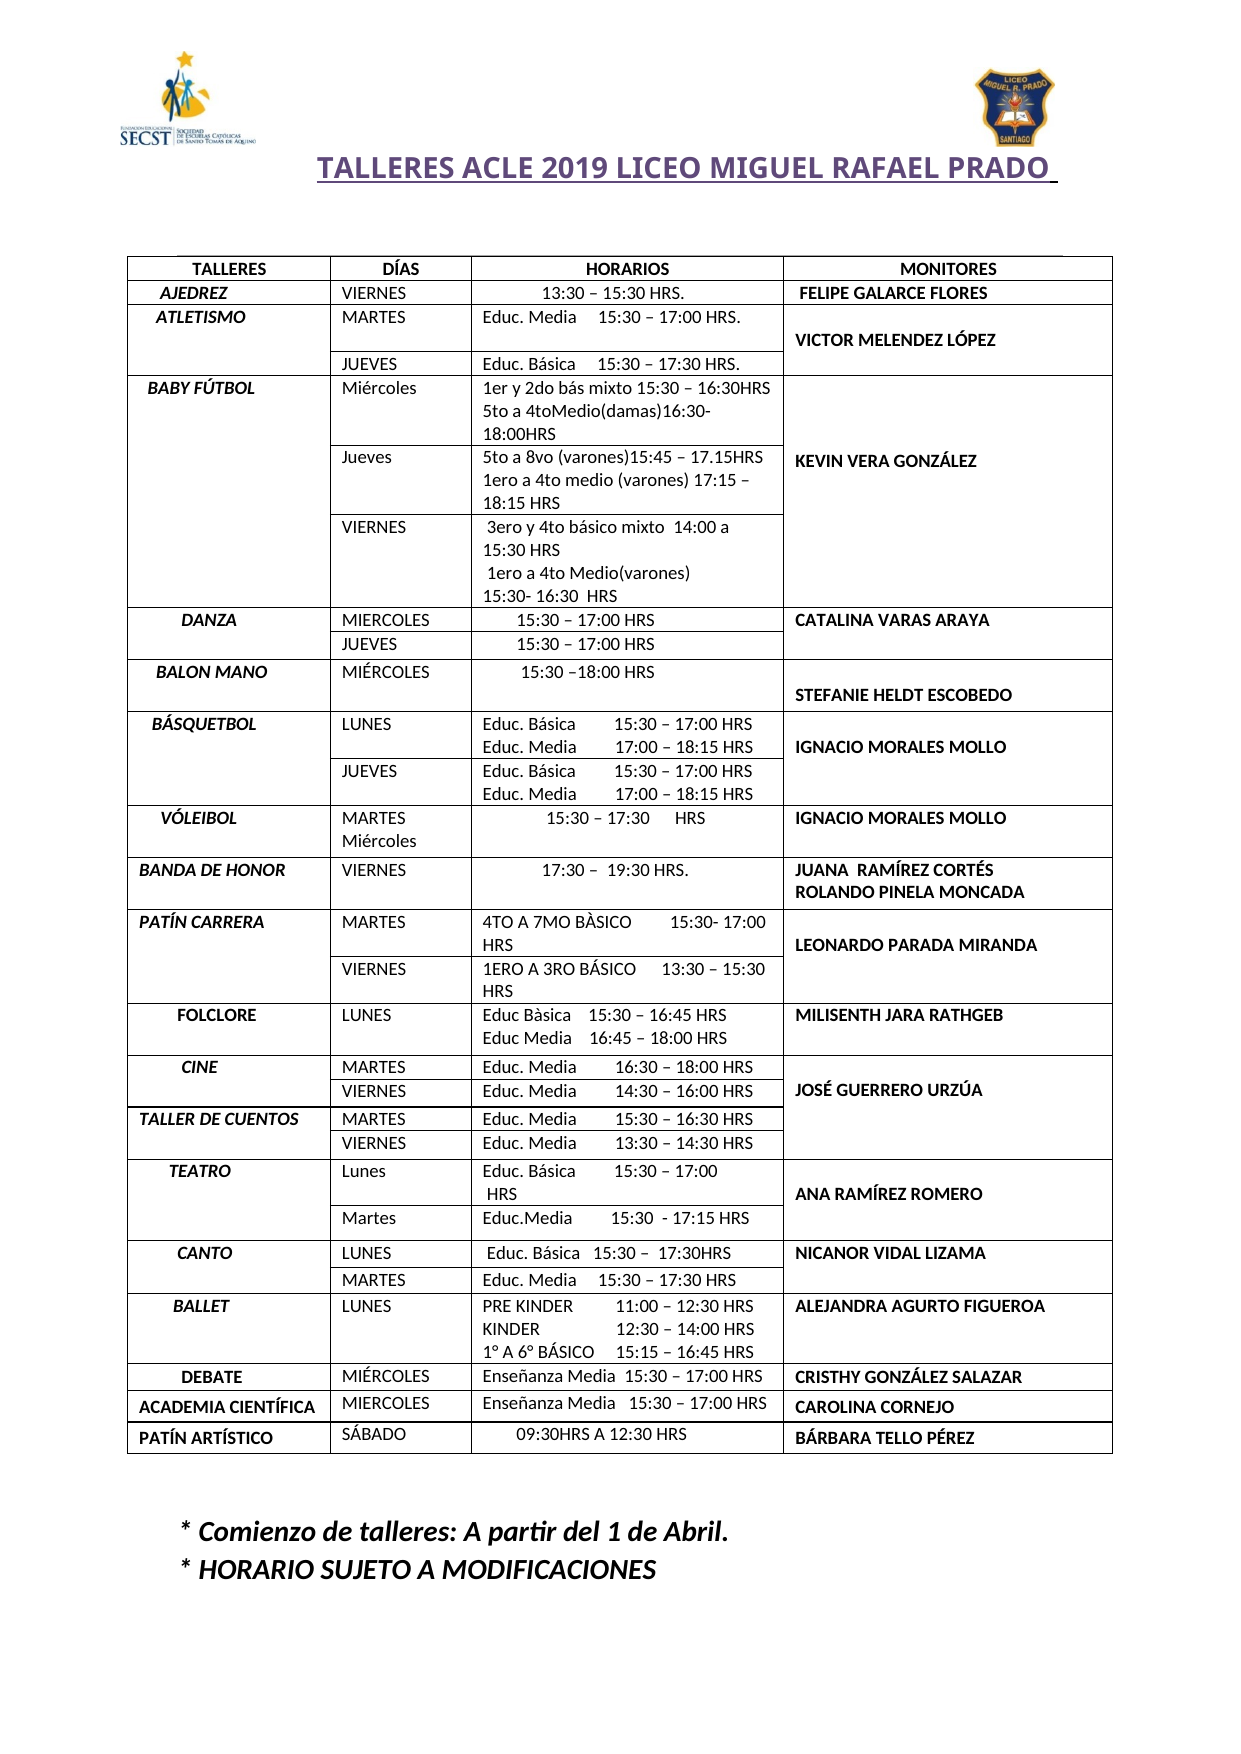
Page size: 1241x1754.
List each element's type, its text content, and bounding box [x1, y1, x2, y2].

table_cell ATLETISMO [128, 305, 330, 375]
table_cell MARTES [331, 1268, 471, 1293]
table_cell DANZA [128, 608, 330, 659]
table_cell Educ.Media 15:30 - 17:15 HRS [472, 1206, 783, 1240]
table_cell CINE [128, 1056, 330, 1106]
table_cell LUNES [331, 1294, 471, 1363]
table_cell MIERCOLES [331, 1391, 471, 1421]
table_cell BANDA DE HONOR [128, 858, 330, 909]
table_cell 15:30 – 17:30 HRS [472, 806, 783, 857]
table_cell JUEVES [331, 759, 471, 805]
table_cell Lunes [331, 1160, 471, 1205]
text * Comienzo de talleres: A partir del 1 de Abril. * HORARIO SUJETO A MODIFICACIONES [177, 1454, 1063, 1587]
table_cell VIERNES [331, 957, 471, 1002]
table_cell 1er y 2do bás mixto 15:30 – 16:30HRS 5to a 4toMedio(damas)16:30- 18:00HRS [472, 376, 783, 444]
table_cell Educ. Media 13:30 – 14:30 HRS [472, 1131, 783, 1158]
table_cell Educ. Media 15:30 – 16:30 HRS [472, 1108, 783, 1130]
table_cell Jueves [331, 446, 471, 514]
table_cell ANA RAMÍREZ ROMERO [784, 1160, 1112, 1240]
table_cell Educ. Básica 15:30 – 17:30 HRS. [472, 352, 783, 375]
table_cell Enseñanza Media 15:30 – 17:00 HRS [472, 1364, 783, 1390]
table_cell JUEVES [331, 632, 471, 659]
table_cell Educ. Media 15:30 – 17:00 HRS. [472, 305, 783, 351]
table_header HORARIOS [472, 257, 783, 280]
table_cell 4TO A 7MO BÀSICO 15:30- 17:00 HRS [472, 910, 783, 956]
table_cell VICTOR MELENDEZ LÓPEZ [784, 305, 1112, 375]
table_cell 15:30 –18:00 HRS [472, 660, 783, 711]
table_cell 3ero y 4to básico mixto 14:00 a 15:30 HRS 1ero a 4to Medio(varones) 15:30- 16:30 HRS [472, 515, 783, 607]
table_cell MIERCOLES [331, 608, 471, 631]
table_cell JUEVES [331, 352, 471, 375]
table_cell JOSÉ GUERRERO URZÚA [784, 1056, 1112, 1158]
table_cell MIÉRCOLES [331, 1364, 471, 1390]
picture [120, 51, 256, 147]
table_cell ACADEMIA CIENTÍFICA [128, 1391, 330, 1421]
table_cell NICANOR VIDAL LIZAMA [784, 1241, 1112, 1293]
table_cell VIERNES [331, 1080, 471, 1106]
table_cell 13:30 – 15:30 HRS. [472, 281, 783, 304]
table_cell Educ Bàsica 15:30 – 16:45 HRS Educ Media 16:45 – 18:00 HRS [472, 1004, 783, 1054]
table_cell Enseñanza Media 15:30 – 17:00 HRS [472, 1391, 783, 1421]
table_cell MARTES [331, 1108, 471, 1130]
table_cell Educ. Media 15:30 – 17:30 HRS [472, 1268, 783, 1293]
table_cell BÁSQUETBOL [128, 712, 330, 805]
table_cell FELIPE GALARCE FLORES [784, 281, 1112, 304]
table_header DÍAS [331, 257, 471, 280]
table_cell 17:30 – 19:30 HRS. [472, 858, 783, 909]
table_cell 15:30 – 17:00 HRS [472, 632, 783, 659]
table_cell CATALINA VARAS ARAYA [784, 608, 1112, 659]
table_cell MIÉRCOLES [331, 660, 471, 711]
table_header TALLERES [128, 257, 330, 280]
table_cell MARTES Miércoles [331, 806, 471, 857]
table_cell Educ. Media 16:30 – 18:00 HRS [472, 1056, 783, 1078]
table_cell FOLCLORE [128, 1004, 330, 1054]
table_cell BALLET [128, 1294, 330, 1363]
table_cell VIERNES [331, 515, 471, 607]
table_cell PRE KINDER 11:00 – 12:30 HRS KINDER 12:30 – 14:00 HRS 1° A 6° BÁSICO 15:15 – 16:45 HRS [472, 1294, 783, 1363]
table_cell BÁRBARA TELLO PÉREZ [784, 1423, 1112, 1453]
table_cell PATÍN ARTÍSTICO [128, 1423, 330, 1453]
table_cell Educ. Básica 15:30 – 17:30HRS [472, 1241, 783, 1267]
text TALLERES ACLE 2019 LICEO MIGUEL RAFAEL PRADO [177, 148, 1063, 255]
table_cell JUANA RAMÍREZ CORTÉS ROLANDO PINELA MONCADA [784, 858, 1112, 909]
table_cell DEBATE [128, 1364, 330, 1390]
table_cell PATÍN CARRERA [128, 910, 330, 1002]
picture [973, 67, 1056, 147]
table_cell MARTES [331, 1056, 471, 1078]
table_cell Educ. Básica 15:30 – 17:00 HRS Educ. Media 17:00 – 18:15 HRS [472, 712, 783, 758]
table_cell CAROLINA CORNEJO [784, 1391, 1112, 1421]
table_cell 1ERO A 3RO BÁSICO 13:30 – 15:30 HRS [472, 957, 783, 1002]
table_cell BABY FÚTBOL [128, 376, 330, 607]
table_cell Martes [331, 1206, 471, 1240]
table_cell LUNES [331, 1004, 471, 1054]
table_cell VIERNES [331, 858, 471, 909]
table_cell Educ. Básica 15:30 – 17:00 HRS [472, 1160, 783, 1205]
table_cell 15:30 – 17:00 HRS [472, 608, 783, 631]
table_cell KEVIN VERA GONZÁLEZ [784, 376, 1112, 607]
table_header MONITORES [784, 257, 1112, 280]
table_cell ALEJANDRA AGURTO FIGUEROA [784, 1294, 1112, 1363]
table_cell MARTES [331, 305, 471, 351]
table_cell BALON MANO [128, 660, 330, 711]
table_cell LUNES [331, 712, 471, 758]
table_cell TALLER DE CUENTOS [128, 1108, 330, 1158]
table_cell 09:30HRS A 12:30 HRS [472, 1423, 783, 1453]
table_cell SÁBADO [331, 1423, 471, 1453]
table_cell VÓLEIBOL [128, 806, 330, 857]
table_cell CRISTHY GONZÁLEZ SALAZAR [784, 1364, 1112, 1390]
table_cell AJEDREZ [128, 281, 330, 304]
table_cell Educ. Media 14:30 – 16:00 HRS [472, 1080, 783, 1106]
table_cell Miércoles [331, 376, 471, 444]
table_cell LEONARDO PARADA MIRANDA [784, 910, 1112, 1002]
table_cell LUNES [331, 1241, 471, 1267]
table_cell MILISENTH JARA RATHGEB [784, 1004, 1112, 1054]
table_cell Educ. Básica 15:30 – 17:00 HRS Educ. Media 17:00 – 18:15 HRS [472, 759, 783, 805]
table_cell 5to a 8vo (varones)15:45 – 17.15HRS 1ero a 4to medio (varones) 17:15 – 18:15 HRS [472, 446, 783, 514]
table_cell CANTO [128, 1241, 330, 1293]
table_cell IGNACIO MORALES MOLLO [784, 806, 1112, 857]
table_cell TEATRO [128, 1160, 330, 1240]
table_cell STEFANIE HELDT ESCOBEDO [784, 660, 1112, 711]
table_cell IGNACIO MORALES MOLLO [784, 712, 1112, 805]
table_cell VIERNES [331, 281, 471, 304]
table_cell MARTES [331, 910, 471, 956]
table_cell VIERNES [331, 1131, 471, 1158]
